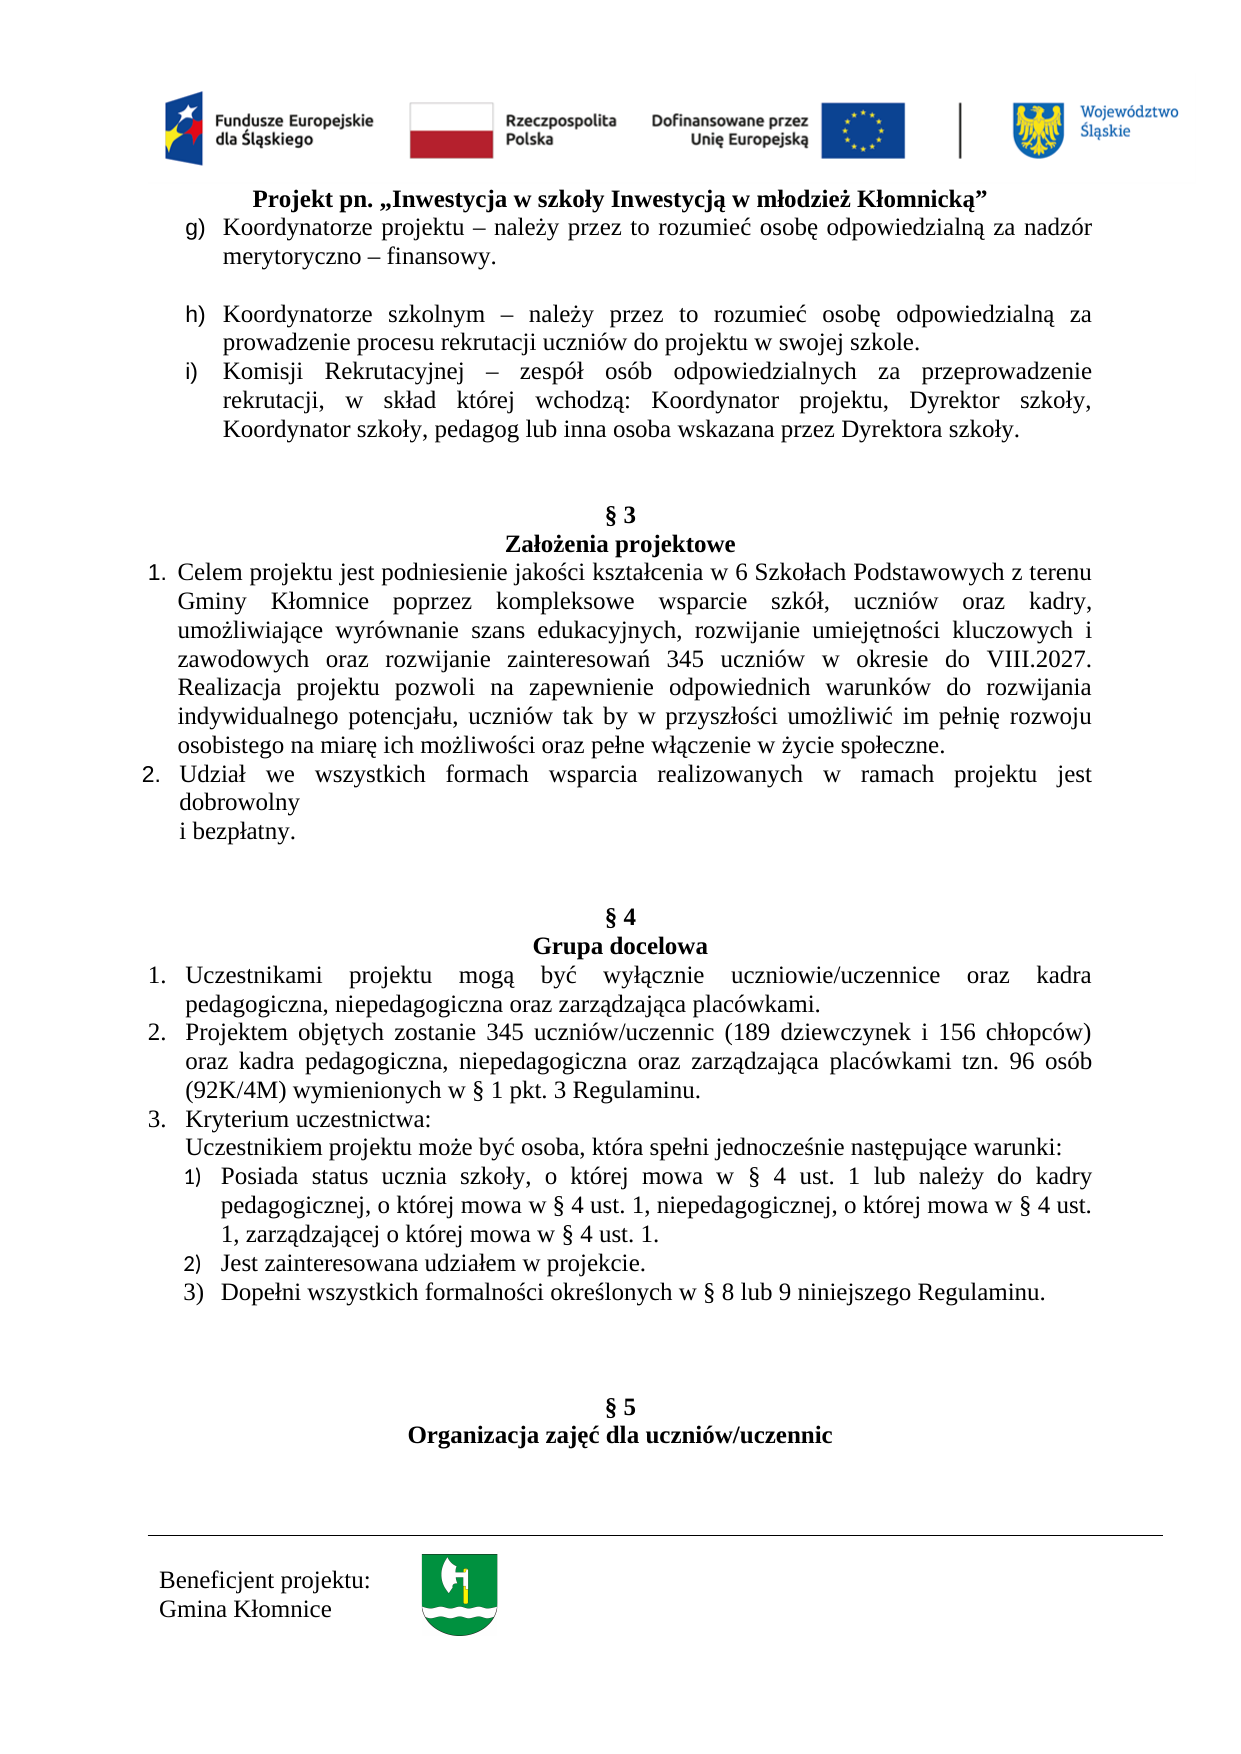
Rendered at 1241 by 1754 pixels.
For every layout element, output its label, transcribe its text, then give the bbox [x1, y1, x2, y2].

list Uczestnikami projektu mogą być wyłącznie uczniowie/uczennice oraz kadra pedagogiczna, niepedagogiczna oraz zarządzająca placówkami. [148, 960, 1093, 1017]
list Jest zainteresowana udziałem w projekcie. [183, 1248, 1093, 1277]
text Uczestnikiem projektu może być osoba, która spełni jednocześnie następujące warunki: [185, 1132, 1093, 1161]
picture [421, 1554, 498, 1636]
list Koordynatorze projektu – należy przez to rozumieć osobę odpowiedzialną za nadzór merytoryczno – finansowy. [185, 212, 1093, 270]
text Grupa docelowa [148, 931, 1093, 960]
list Dopełni wszystkich formalności określonych w § 8 lub 9 niniejszego Regulaminu. [183, 1277, 1093, 1306]
text § 4 [148, 902, 1093, 931]
list Projektem objętych zostanie 345 uczniów/uczennic (189 dziewczynek i 156 chłopców) oraz kadra pedagogiczna, niepedagogiczna oraz zarządzająca placówkami tzn. 96 osób (92K/4M) wymienionych w § 1 pkt. 3 Regulaminu. [148, 1017, 1093, 1104]
list Celem projektu jest podniesienie jakości kształcenia w 6 Szkołach Podstawowych z terenu Gminy Kłomnice poprzez kompleksowe wsparcie szkół, uczniów oraz kadry, umożliwiające wyrównanie szans edukacyjnych, rozwijanie umiejętności kluczowych i zawodowych oraz rozwijanie zainteresowań 345 uczniów w okresie do VIII.2027. Realizacja projektu pozwoli na zapewnienie odpowiednich warunków do rozwijania indywidualnego potencjału, uczniów tak by w przyszłości umożliwić im pełnię rozwoju osobistego na miarę ich możliwości oraz pełne włączenie w życie społeczne. [148, 557, 1093, 759]
text § 5 [148, 1392, 1093, 1421]
list Kryterium uczestnictwa: [148, 1104, 1093, 1132]
text Założenia projektowe [148, 529, 1093, 557]
text Organizacja zajęć dla uczniów/uczennic [148, 1421, 1093, 1449]
list Udział we wszystkich formach wsparcia realizowanych w ramach projektu jest dobrowolny i bezpłatny. [142, 759, 1093, 845]
list Koordynatorze szkolnym – należy przez to rozumieć osobę odpowiedzialną za prowadzenie procesu rekrutacji uczniów do projektu w swojej szkole. [185, 299, 1093, 356]
picture [147, 73, 1197, 184]
list Komisji Rekrutacyjnej – zespół osób odpowiedzialnych za przeprowadzenie rekrutacji, w skład której wchodzą: Koordynator projektu, Dyrektor szkoły, Koordynator szkoły, pedagog lub inna osoba wskazana przez Dyrektora szkoły. [185, 356, 1093, 442]
list Posiada status ucznia szkoły, o której mowa w § 4 ust. 1 lub należy do kadry pedagogicznej, o której mowa w § 4 ust. 1, niepedagogicznej, o której mowa w § 4 ust. 1, zarządzającej o której mowa w § 4 ust. 1. [183, 1161, 1093, 1248]
text § 3 [148, 500, 1093, 529]
